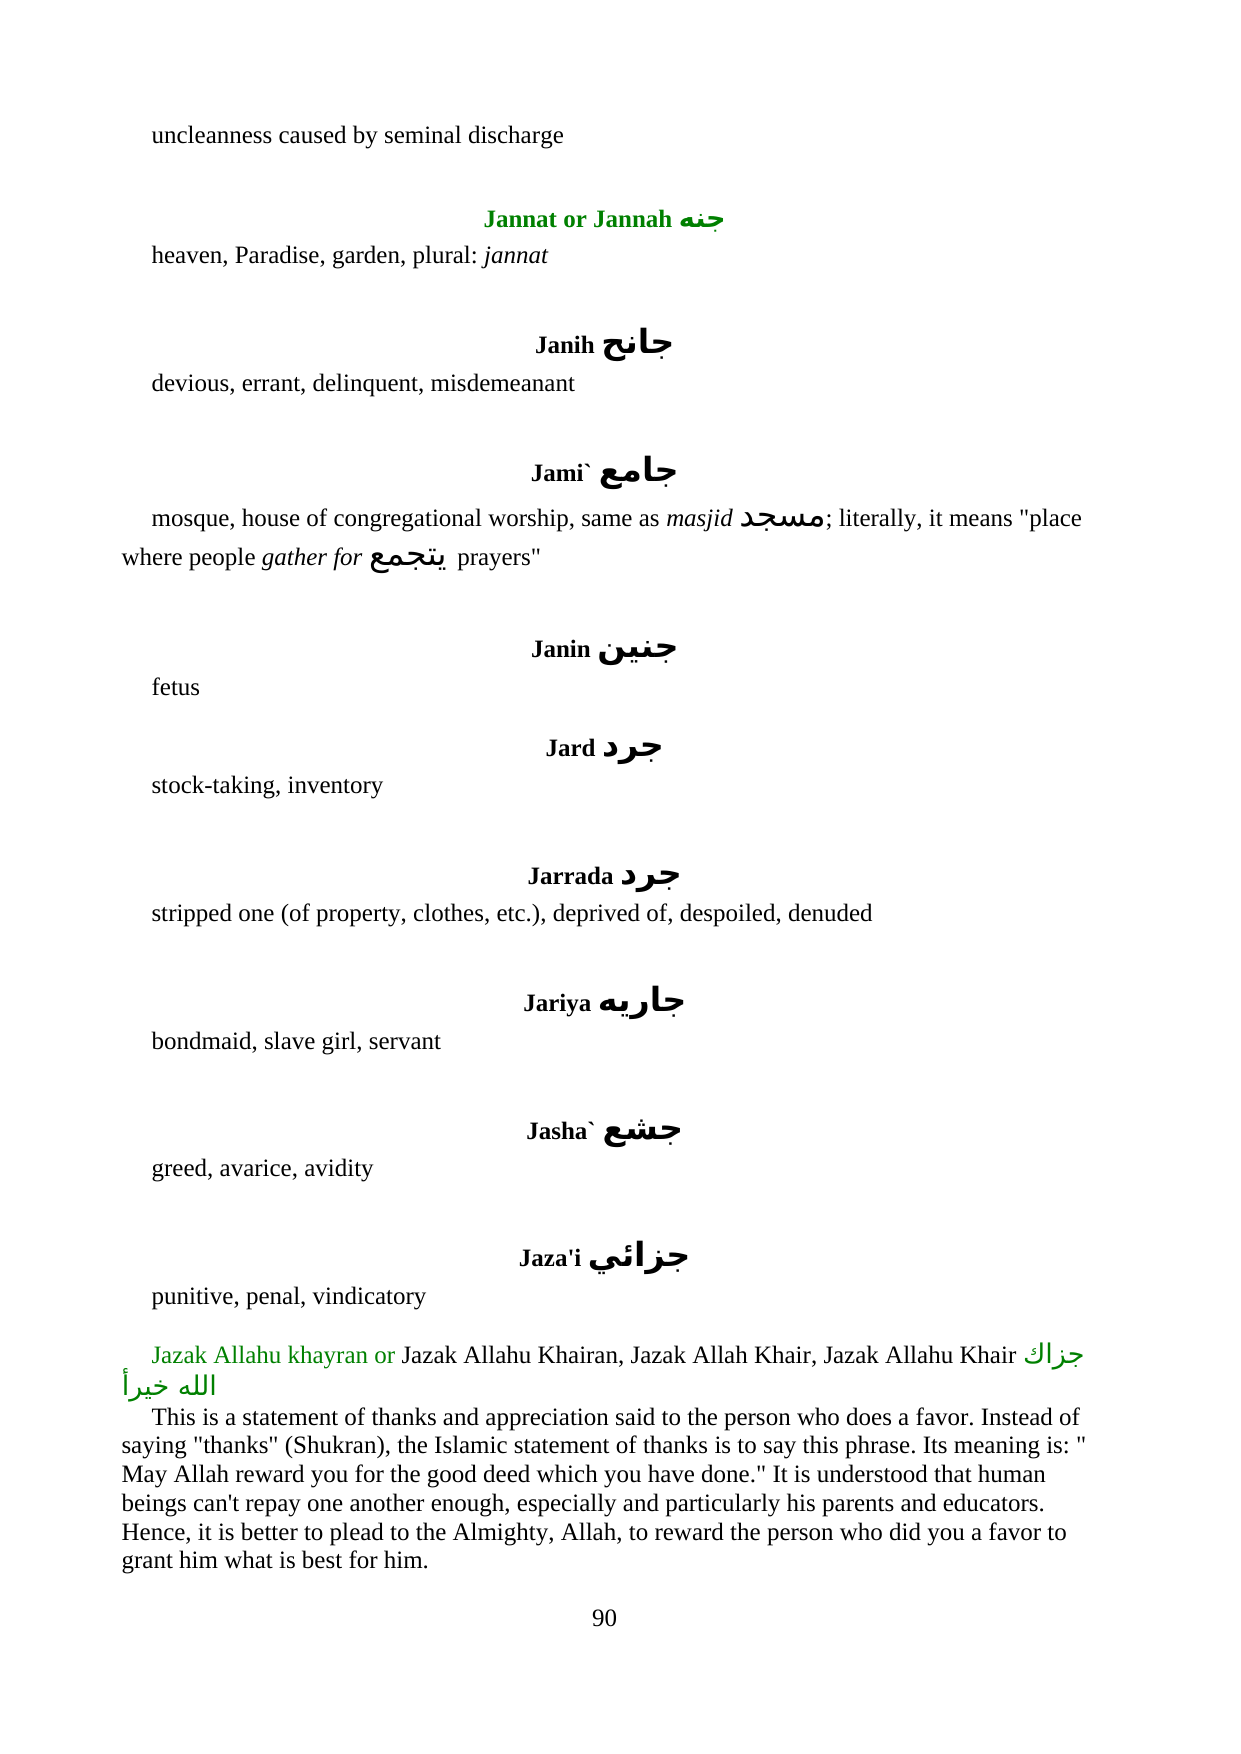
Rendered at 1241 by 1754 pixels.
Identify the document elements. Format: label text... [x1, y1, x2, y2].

text Jami` جامع [121, 450, 1087, 489]
text Jard جرد [121, 726, 1087, 764]
text mosque, house of congregational worship, same as masjid مسجد; literally, it means "place where people gather for يتجمع prayers" [121, 495, 1087, 573]
text fetus [121, 672, 1087, 701]
text punitive, penal, vindicatory [121, 1281, 1087, 1310]
text devious, errant, delinquent, misdemeanant [121, 368, 1087, 396]
text bondmaid, slave girl, servant [121, 1026, 1087, 1054]
text Janin جنين [121, 627, 1087, 666]
text stock-taking, inventory [121, 771, 1087, 799]
text Jazak Allahu khayran or Jazak Allahu Khairan, Jazak Allah Khair, Jazak Allahu Khair جزاك الله خيرأ [121, 1338, 1087, 1402]
text uncleanness caused by seminal discharge [121, 120, 1087, 148]
text Jarrada جرد [121, 853, 1087, 892]
text Jasha` جشع [121, 1108, 1087, 1147]
text Jariya جاريه [121, 981, 1087, 1019]
text Janih جانح [121, 322, 1087, 361]
text Jaza'i جزائي [121, 1236, 1087, 1275]
text greed, avarice, avidity [121, 1153, 1087, 1182]
text stripped one (of property, clothes, etc.), deprived of, despoiled, denuded [121, 898, 1087, 927]
text Jannat or Jannah جنه [121, 202, 1087, 234]
text heaven, Paradise, garden, plural: jannat [121, 240, 1087, 269]
text This is a statement of thanks and appreciation said to the person who does a favor. Instead of saying "thanks" (Shukran), the Islamic statement of thanks is to say this phrase. Its meaning is: " May Allah reward you for the good deed which you have done." It is understood that human beings can't repay one another enough, especially and particularly his parents and educators. Hence, it is better to plead to the Almighty, Allah, to reward the person who did you a favor to grant him what is best for him. [121, 1402, 1087, 1574]
